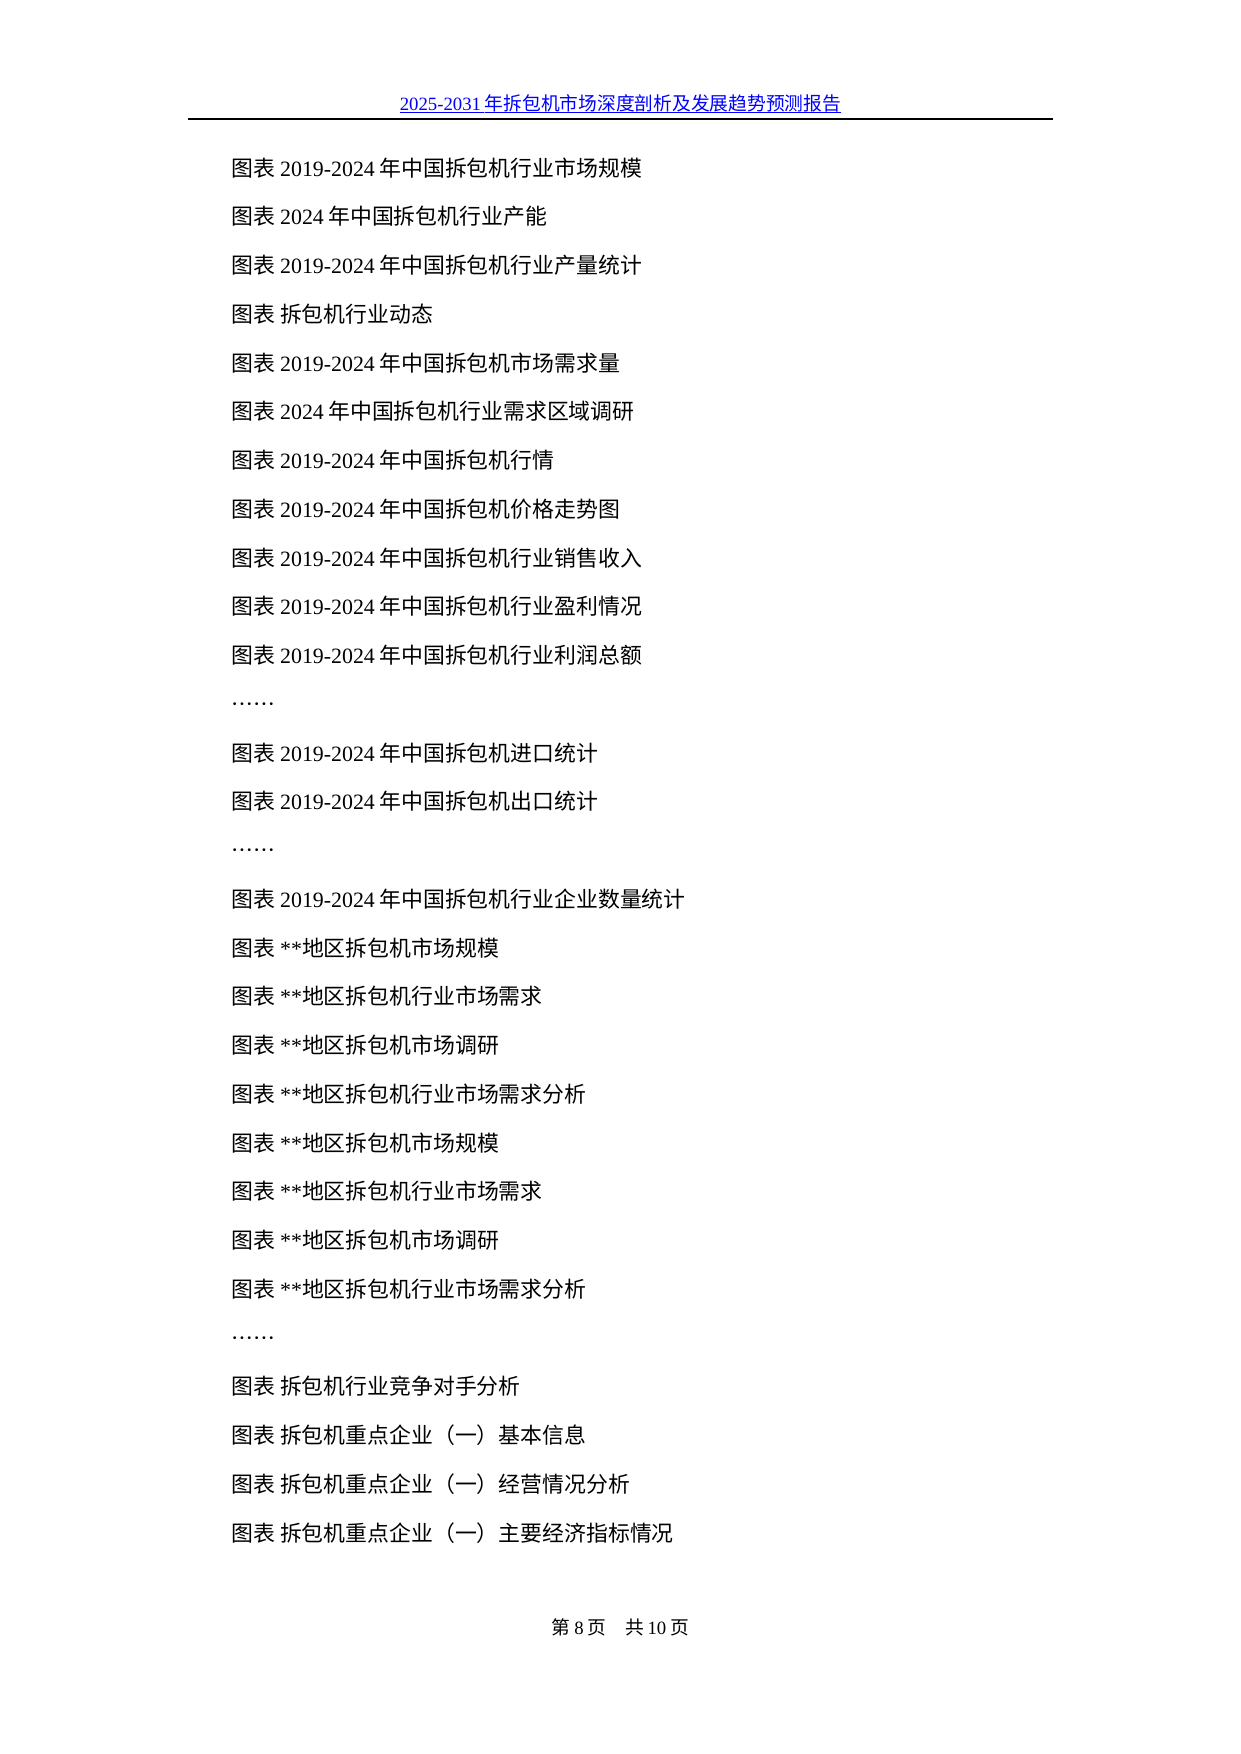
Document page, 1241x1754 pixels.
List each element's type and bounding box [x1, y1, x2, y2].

text [187, 150, 1053, 1548]
